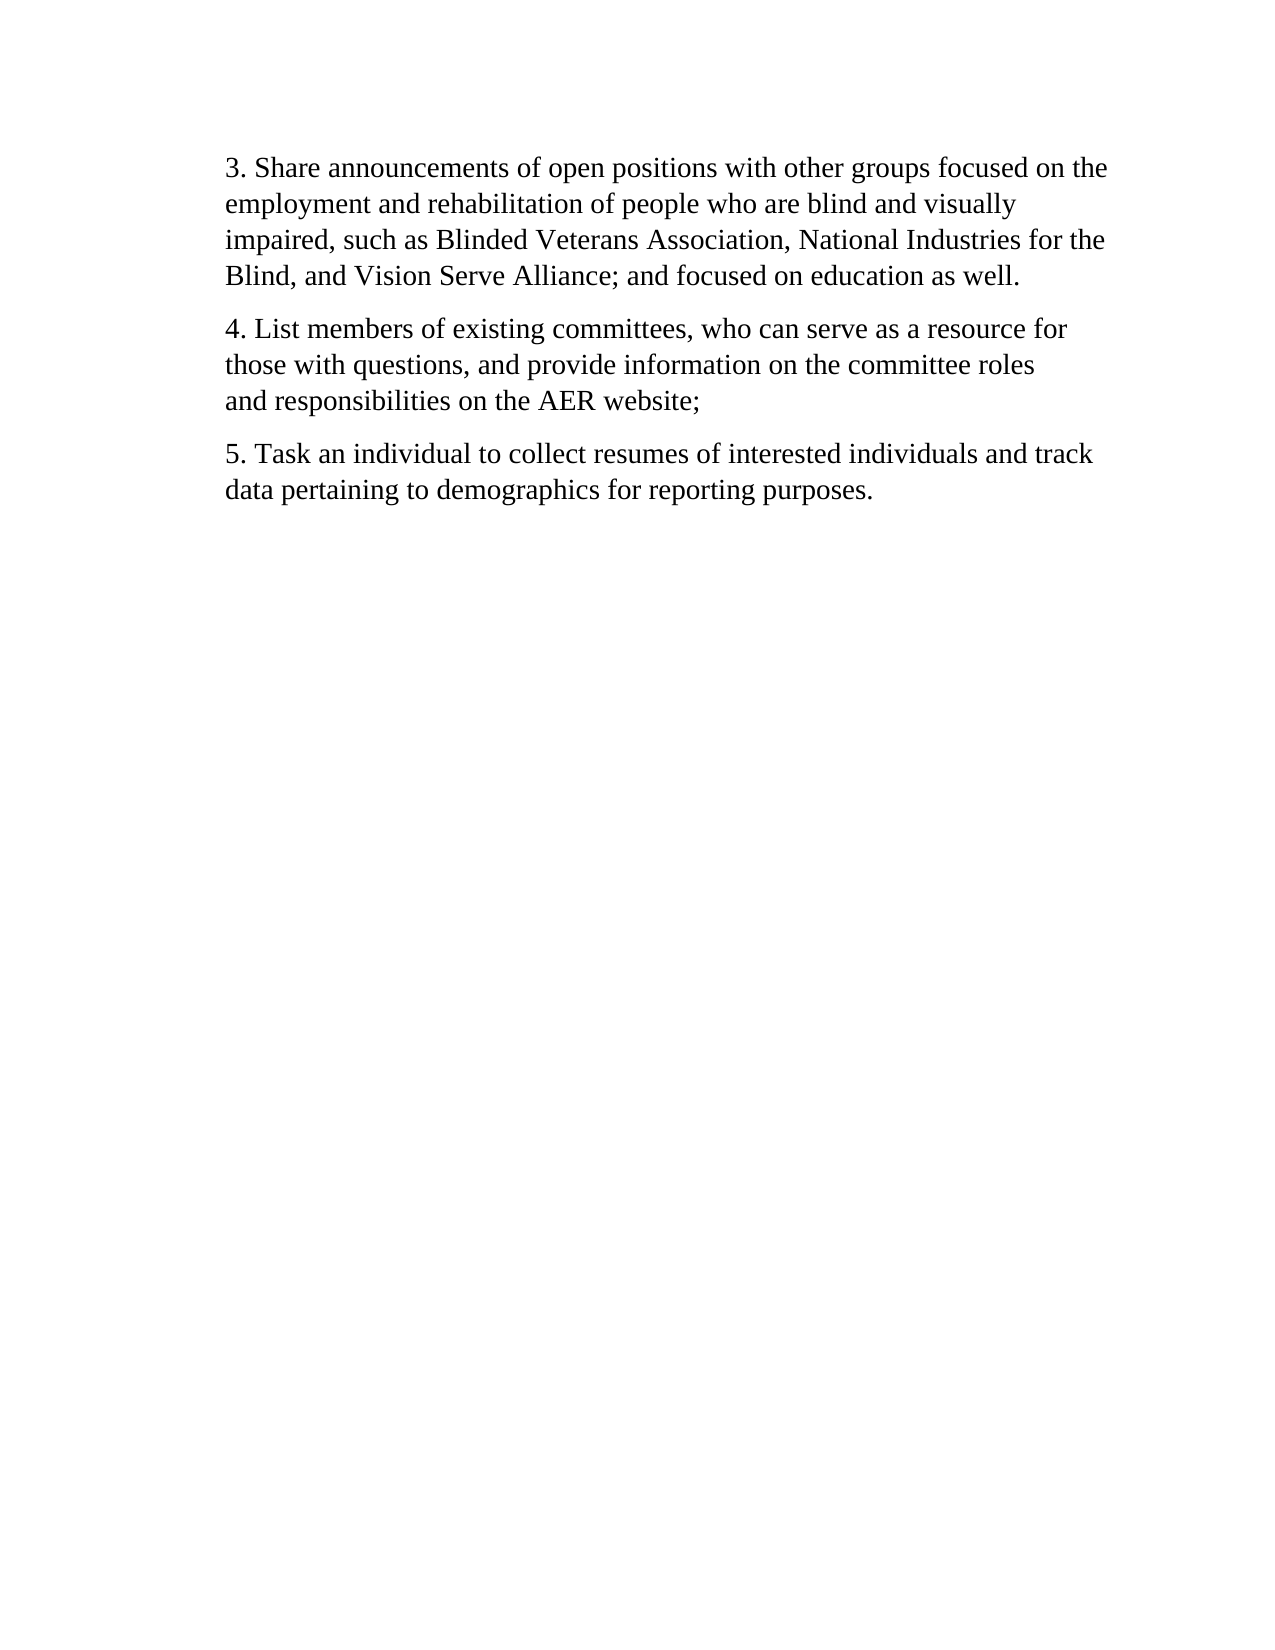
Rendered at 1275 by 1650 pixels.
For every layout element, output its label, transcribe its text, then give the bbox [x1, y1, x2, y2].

text 5. Task an individual to collect resumes of interested individuals and track data pertaining to demographics for reporting purposes. [225, 436, 1125, 506]
text 3. Share announcements of open positions with other groups focused on the employment and rehabilitation of people who are blind and visually impaired, such as Blinded Veterans Association, National Industries for the Blind, and Vision Serve Alliance; and focused on education as well. [225, 150, 1125, 292]
text 4. List members of existing committees, who can serve as a resource for those with questions, and provide information on the committee roles and responsibilities on the AER website; [225, 311, 1125, 417]
